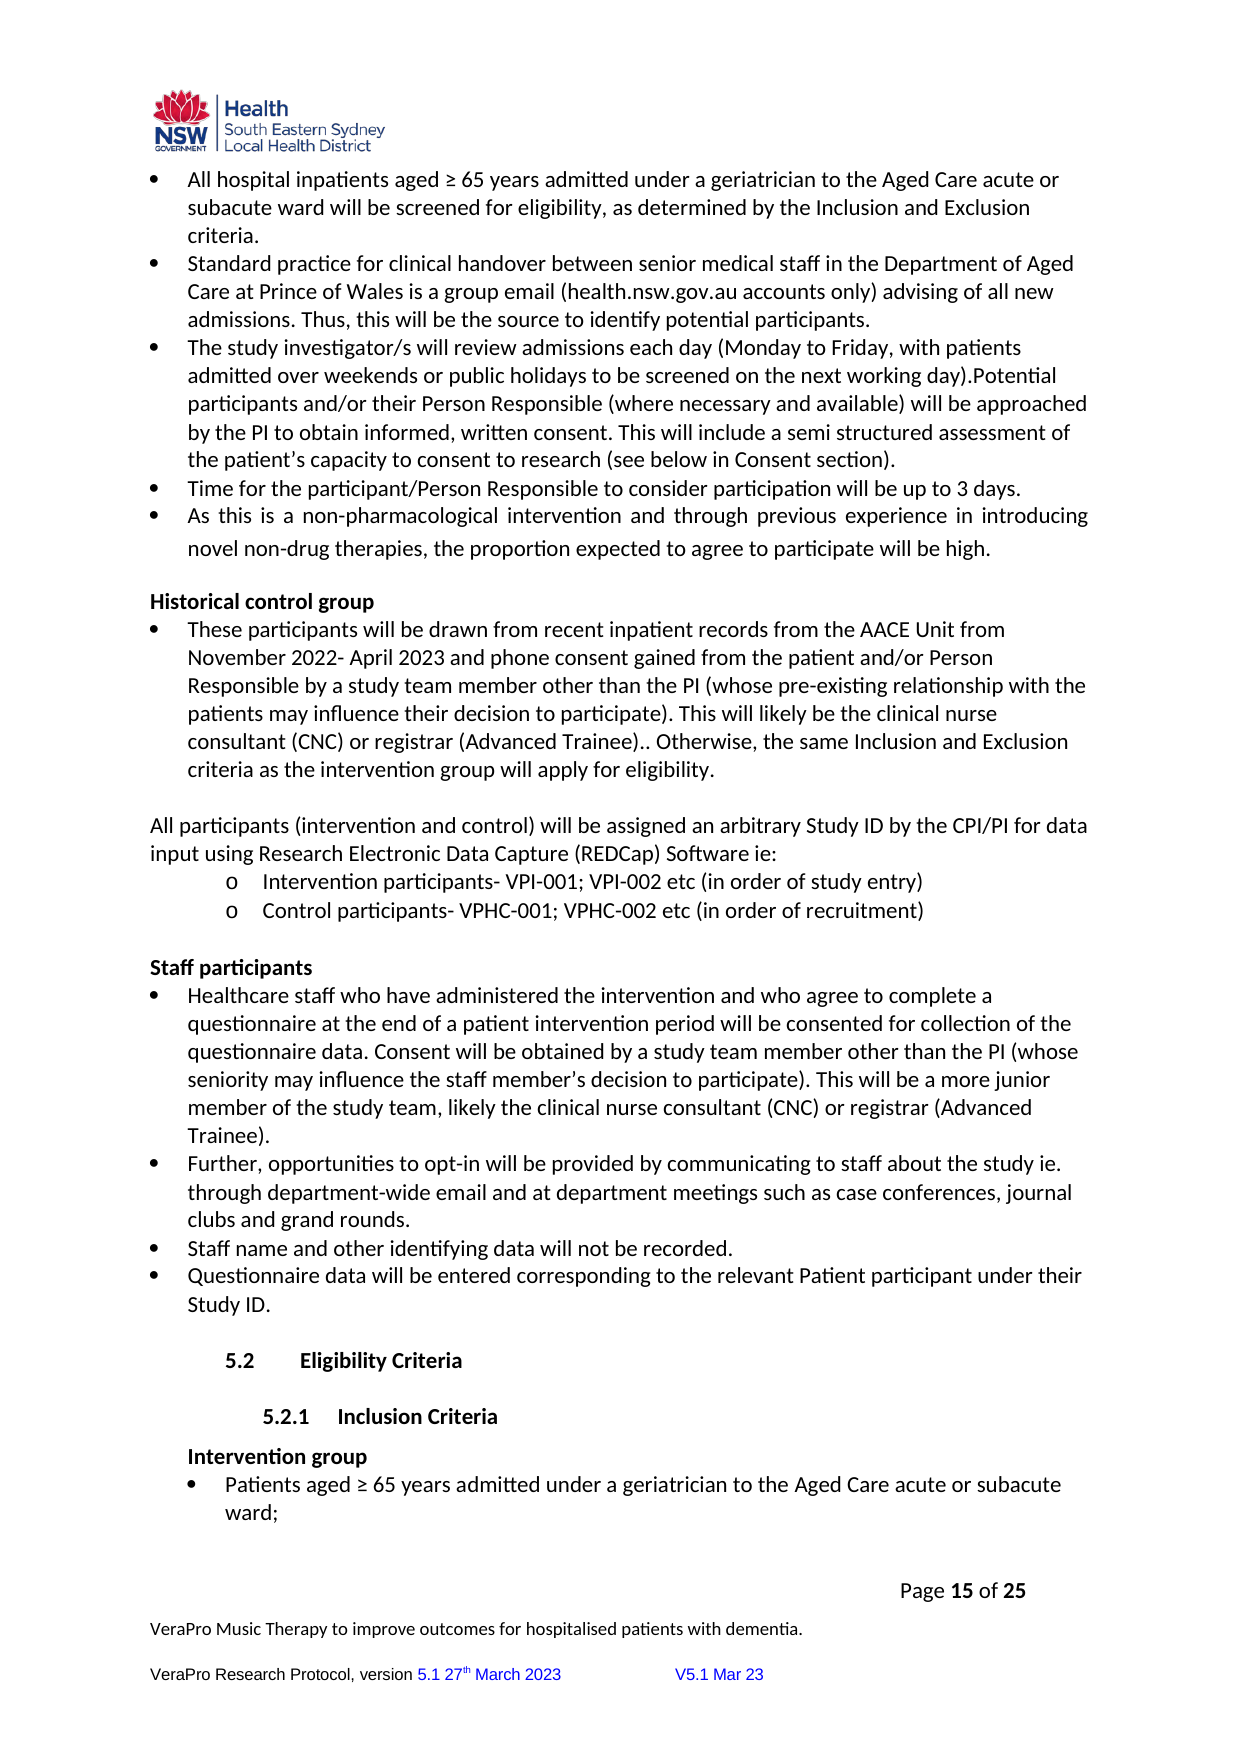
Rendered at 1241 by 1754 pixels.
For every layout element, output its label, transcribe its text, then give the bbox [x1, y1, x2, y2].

list Intervention participants- VPI-001; VPI-002 etc (in order of study entry) [225, 867, 1090, 896]
text Intervention group [150, 1442, 1090, 1470]
text Staff participants [150, 953, 1090, 981]
list Control participants- VPHC-001; VPHC-002 etc (in order of recruitment) [225, 896, 1090, 925]
list All hospital inpatients aged ≥ 65 years admitted under a geriatrician to the Aged Care acute or subacute ward will be screened for eligibility, as determined by the Inclusion and Exclusion criteria. [150, 165, 1090, 249]
list Further, opportunities to opt-in will be provided by communicating to staff about the study ie. through department-wide email and at department meetings such as case conferences, journal clubs and grand rounds. [150, 1149, 1090, 1234]
list Standard practice for clinical handover between senior medical staff in the Department of Aged Care at Prince of Wales is a group email (health.nsw.gov.au accounts only) advising of all new admissions. Thus, this will be the source to identify potential participants. [150, 249, 1090, 333]
list These participants will be drawn from recent inpatient records from the AACE Unit from November 2022- April 2023 and phone consent gained from the patient and/or Person Responsible by a study team member other than the PI (whose pre-existing relationship with the patients may influence their decision to participate). This will likely be the clinical nurse consultant (CNC) or registrar (Advanced Trainee).. Otherwise, the same Inclusion and Exclusion criteria as the intervention group will apply for eligibility. [150, 615, 1090, 783]
text All participants (intervention and control) will be assigned an arbitrary Study ID by the CPI/PI for data input using Research Electronic Data Capture (REDCap) Software ie: [150, 811, 1090, 867]
list Staff name and other identifying data will not be recorded. [150, 1234, 1090, 1262]
list The study investigator/s will review admissions each day (Monday to Friday, with patients admitted over weekends or public holidays to be screened on the next working day).Potential participants and/or their Person Responsible (where necessary and available) will be approached by the PI to obtain informed, written consent. This will include a semi structured assessment of the patient’s capacity to consent to research (see below in Consent section). [150, 333, 1090, 474]
picture [150, 73, 386, 166]
list Inclusion Criteria [262, 1402, 1090, 1430]
list Patients aged ≥ 65 years admitted under a geriatrician to the Aged Care acute or subacute ward; [187, 1470, 1090, 1526]
list Questionnaire data will be entered corresponding to the relevant Patient participant under their Study ID. [150, 1262, 1090, 1318]
list As this is a non-pharmacological intervention and through previous experience in introducing novel non-drug therapies, the proportion expected to agree to participate will be high. [150, 502, 1090, 562]
list Time for the participant/Person Responsible to consider participation will be up to 3 days. [150, 474, 1090, 502]
list Healthcare staff who have administered the intervention and who agree to complete a questionnaire at the end of a patient intervention period will be consented for collection of the questionnaire data. Consent will be obtained by a study team member other than the PI (whose seniority may influence the staff member’s decision to participate). This will be a more junior member of the study team, likely the clinical nurse consultant (CNC) or registrar (Advanced Trainee). [150, 981, 1090, 1149]
list Eligibility Criteria [225, 1346, 1090, 1374]
text Historical control group [150, 587, 1090, 615]
